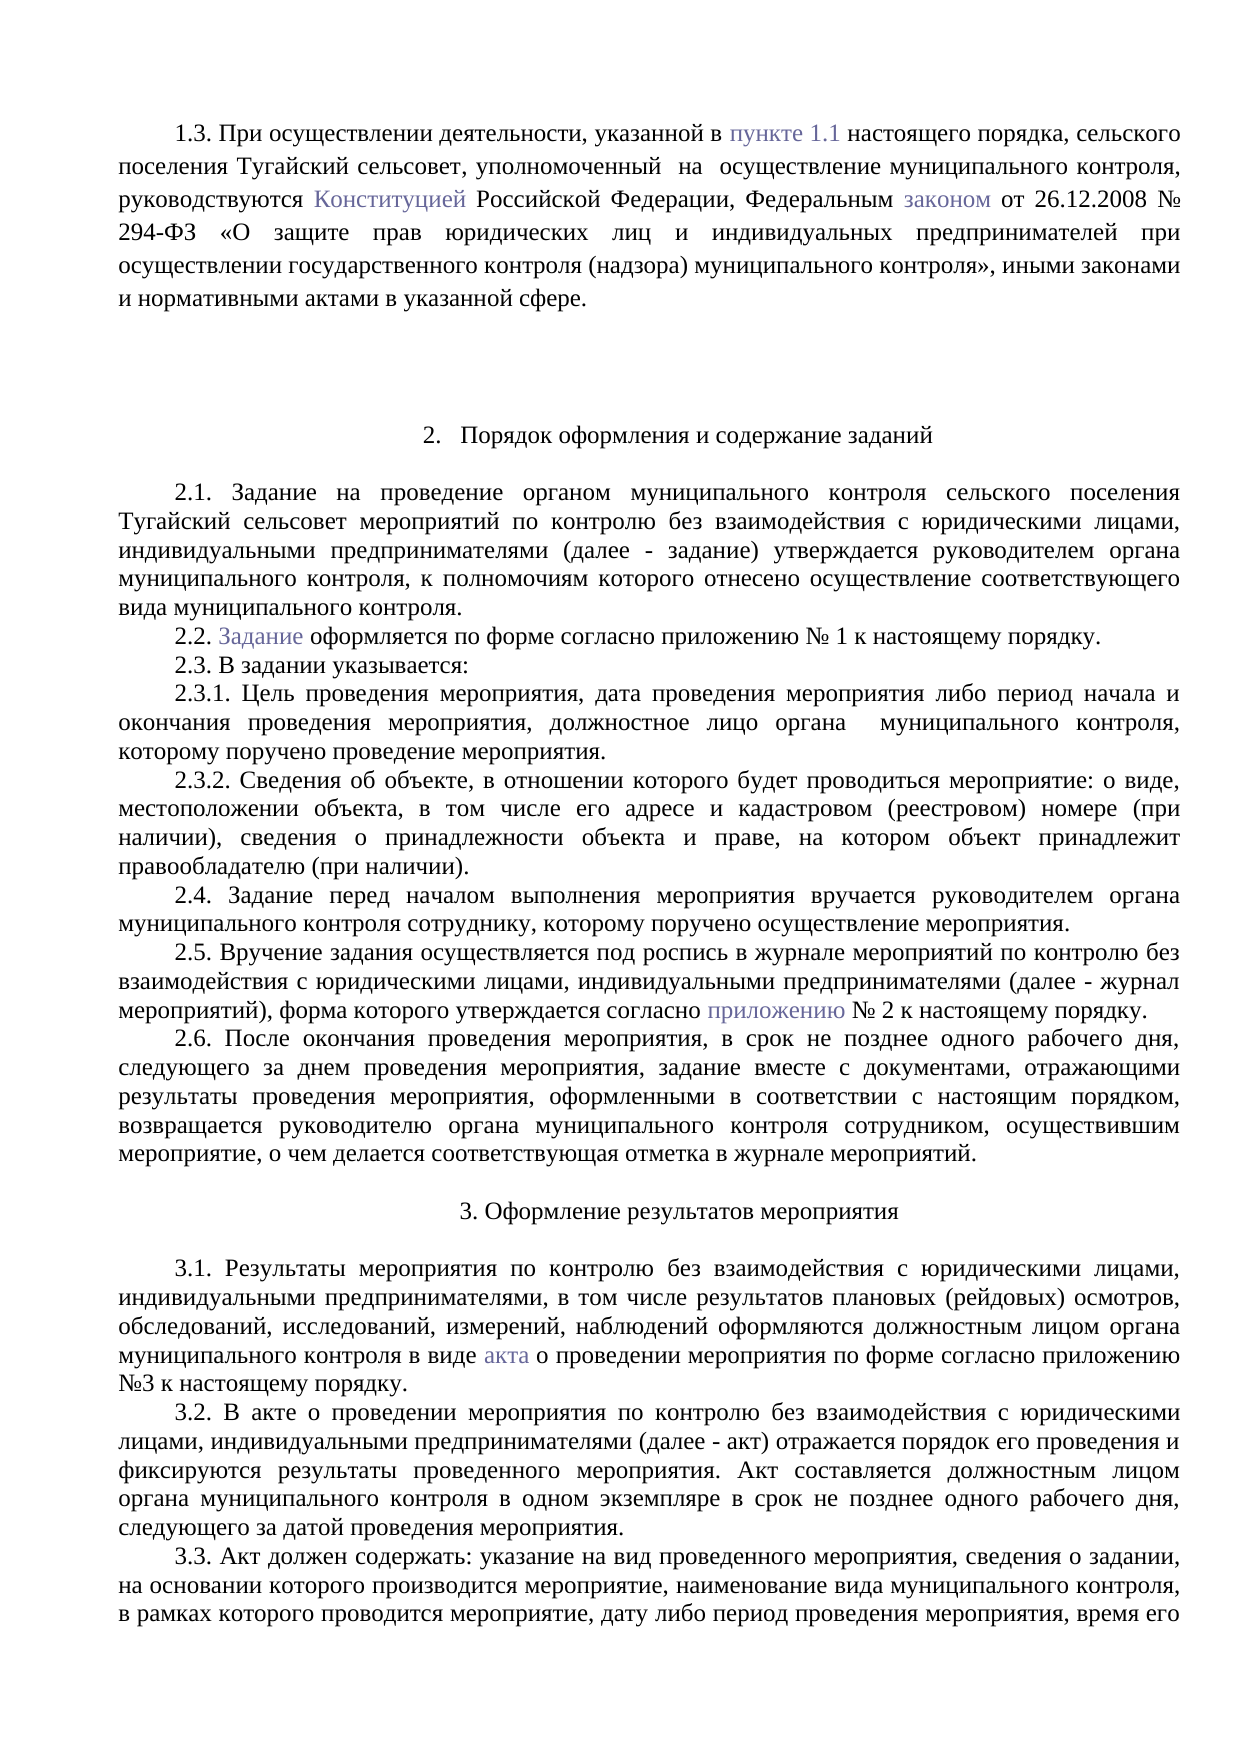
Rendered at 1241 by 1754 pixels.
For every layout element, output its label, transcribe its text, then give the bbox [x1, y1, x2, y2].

text 2.3.2. Сведения об объекте, в отношении которого будет проводиться мероприятие: о виде, местоположении объекта, в том числе его адресе и кадастровом (реестровом) номере (при наличии), сведения о принадлежности объекта и праве, на котором объект принадлежит правообладателю (при наличии). [118, 765, 1181, 880]
text 1.3. При осуществлении деятельности, указанной в пункте 1.1 настоящего порядка, сельского поселения Тугайский сельсовет, уполномоченный на осуществление муниципального контроля, руководствуются Конституцией Российской Федерации, Федеральным законом от 26.12.2008 № 294-ФЗ «О защите прав юридических лиц и индивидуальных предпринимателей при осуществлении государственного контроля (надзора) муниципального контроля», иными законами и нормативными актами в указанной сфере. [118, 118, 1181, 312]
text 2.4. Задание перед началом выполнения мероприятия вручается руководителем органа муниципального контроля сотруднику, которому поручено осуществление мероприятия. [118, 880, 1181, 937]
text 2.5. Вручение задания осуществляется под роспись в журнале мероприятий по контролю без взаимодействия с юридическими лицами, индивидуальными предпринимателями (далее - журнал мероприятий), форма которого утверждается согласно приложению № 2 к настоящему порядку. [118, 937, 1181, 1023]
text 2.1. Задание на проведение органом муниципального контроля сельского поселения Тугайский сельсовет мероприятий по контролю без взаимодействия с юридическими лицами, индивидуальными предпринимателями (далее - задание) утверждается руководителем органа муниципального контроля, к полномочиям которого отнесено осуществление соответствующего вида муниципального контроля. [118, 477, 1181, 621]
text 2.6. После окончания проведения мероприятия, в срок не позднее одного рабочего дня, следующего за днем проведения мероприятия, задание вместе с документами, отражающими результаты проведения мероприятия, оформленными в соответствии с настоящим порядком, возвращается руководителю органа муниципального контроля сотрудником, осуществившим мероприятие, о чем делается соответствующая отметка в журнале мероприятий. [118, 1023, 1181, 1167]
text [118, 1541, 1181, 1627]
text 3.2. В акте о проведении мероприятия по контролю без взаимодействия с юридическими лицами, индивидуальными предпринимателями (далее - акт) отражается порядок его проведения и фиксируются результаты проведенного мероприятия. Акт составляется должностным лицом органа муниципального контроля в одном экземпляре в срок не позднее одного рабочего дня, следующего за датой проведения мероприятия. [118, 1397, 1181, 1541]
list Порядок оформления и содержание заданий [174, 420, 1181, 448]
text 2.2. Задание оформляется по форме согласно приложению № 1 к настоящему порядку. [118, 621, 1181, 650]
text 3.1. Результаты мероприятия по контролю без взаимодействия с юридическими лицами, индивидуальными предпринимателями, в том числе результатов плановых (рейдовых) осмотров, обследований, исследований, измерений, наблюдений оформляются должностным лицом органа муниципального контроля в виде акта о проведении мероприятия по форме согласно приложению №3 к настоящему порядку. [118, 1253, 1181, 1397]
text 2.3.1. Цель проведения мероприятия, дата проведения мероприятия либо период начала и окончания проведения мероприятия, должностное лицо органа муниципального контроля, которому поручено проведение мероприятия. [118, 678, 1181, 765]
text 2.3. В задании указывается: [118, 650, 1181, 678]
text 3. Оформление результатов мероприятия [177, 1196, 1181, 1225]
